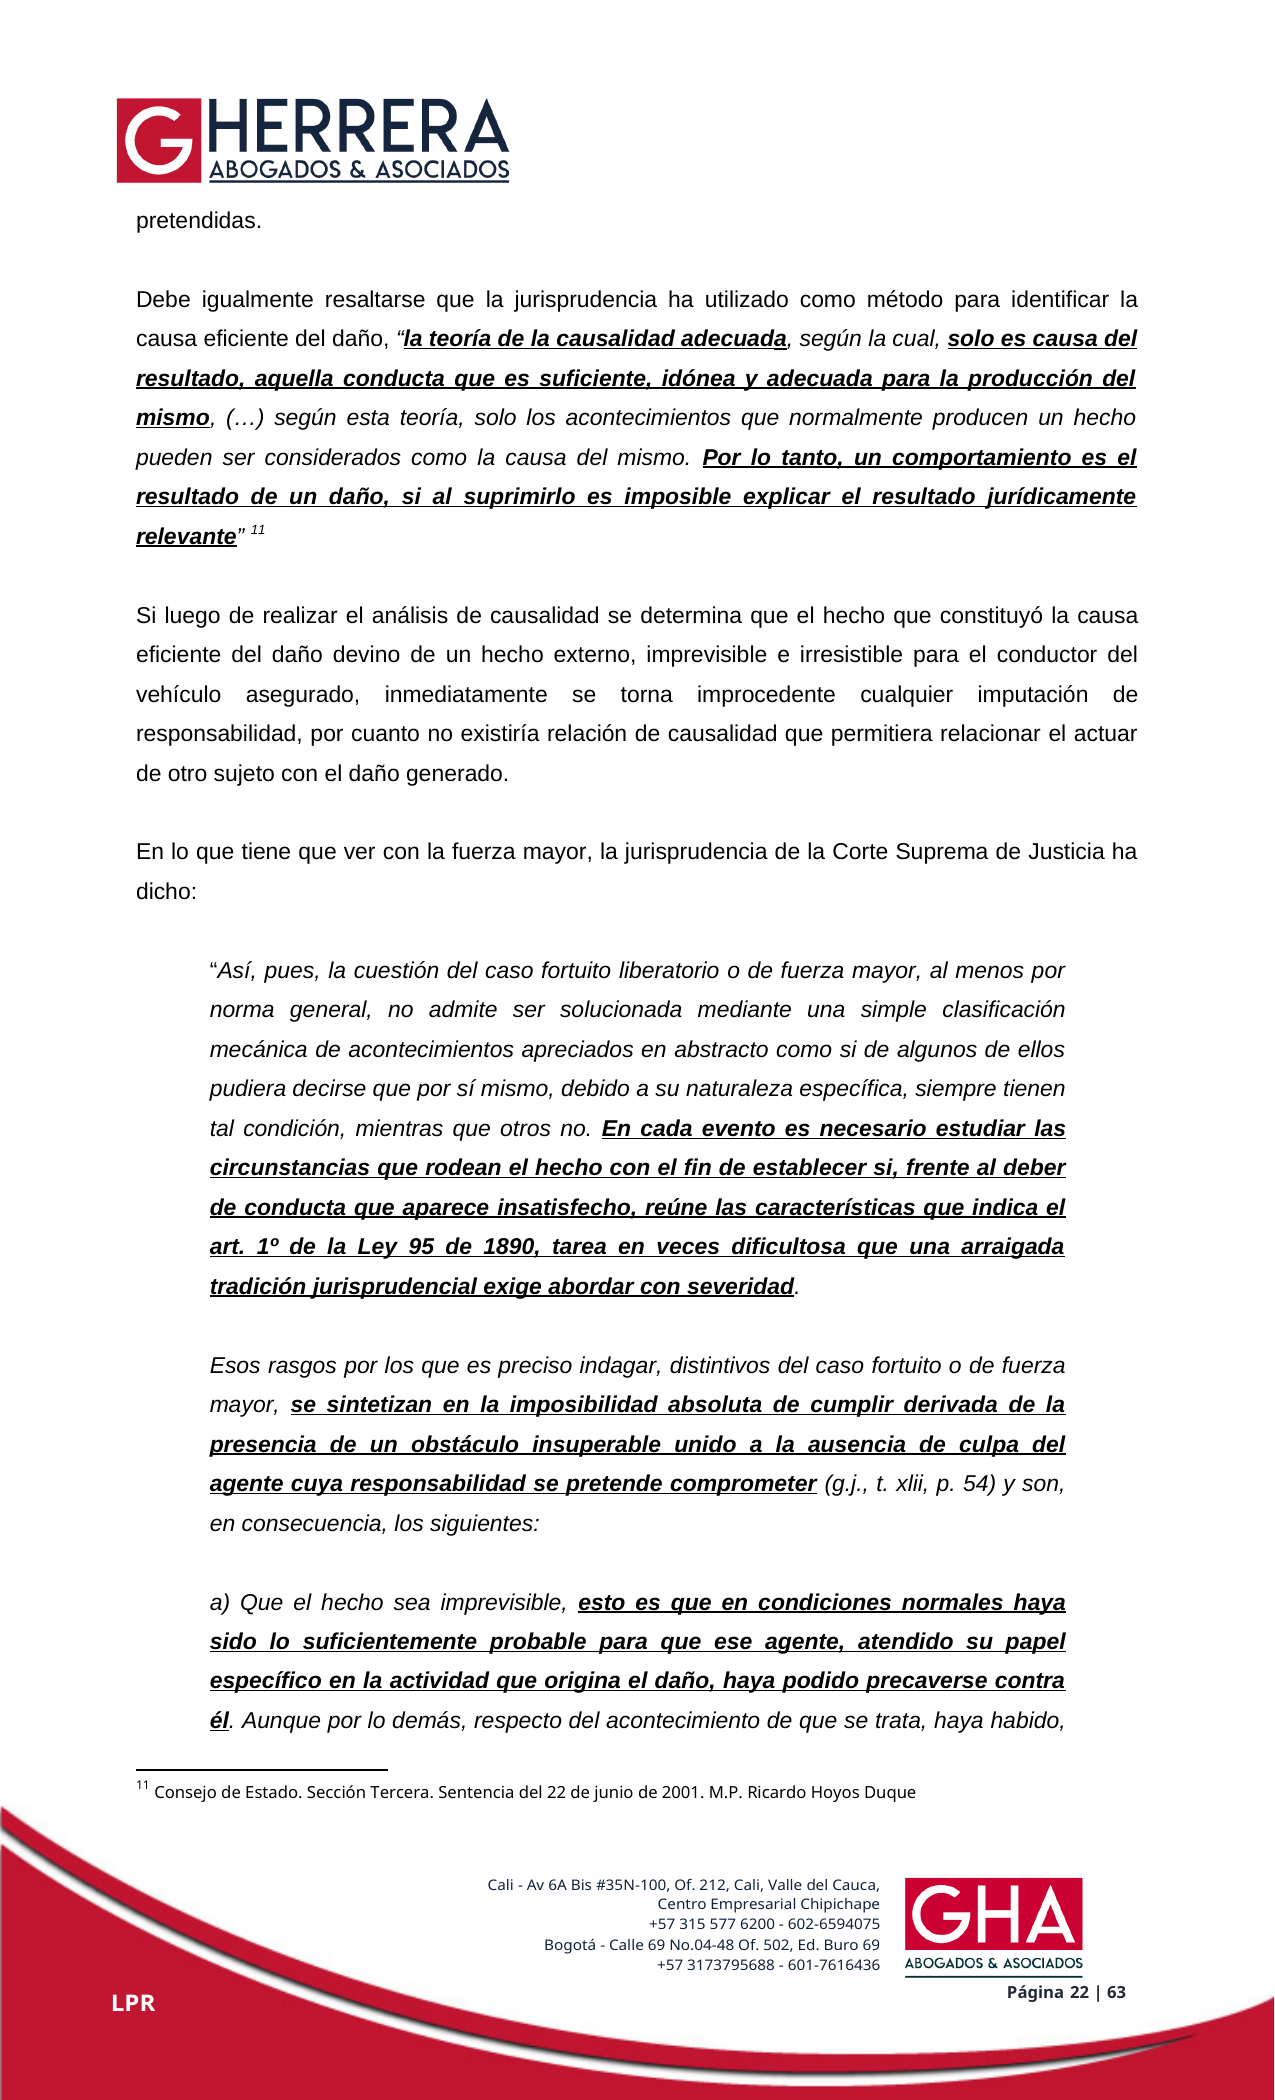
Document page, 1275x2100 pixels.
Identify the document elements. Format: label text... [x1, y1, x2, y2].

text Debe igualmente resaltarse que la jurisprudencia ha utilizado como método para identificar la causa eficiente del daño, “la teoría de la causalidad adecuada, según la cual, solo es causa del resultado, aquella conducta que es suficiente, idónea y adecuada para la producción del mismo, (…) según esta teoría, solo los acontecimientos que normalmente producen un hecho pueden ser considerados como la causa del mismo. Por lo tanto, un comportamiento es el resultado de un daño, si al suprimirlo es imposible explicar el resultado jurídicamente relevante” [136, 286, 1139, 549]
text Esos rasgos por los que es preciso indagar, distintivos del caso fortuito o de fuerza mayor, se sintetizan en la imposibilidad absoluta de cumplir derivada de la presencia de un obstáculo insuperable unido a la ausencia de culpa del agente cuya responsabilidad se pretende comprometer (g.j., t. xlii, p. 54) y son, en consecuencia, los siguientes: [209, 1352, 1068, 1536]
picture [0, 1793, 1275, 2100]
picture [96, 75, 529, 206]
text Si luego de realizar el análisis de causalidad se determina que el hecho que constituyó la causa eficiente del daño devino de un hecho externo, imprevisible e irresistible para el conductor del vehículo asegurado, inmediatamente se torna improcedente cualquier imputación de responsabilidad, por cuanto no existiría relación de causalidad que permitiera relacionar el actuar de otro sujeto con el daño generado. [136, 602, 1139, 786]
text “Así, pues, la cuestión del caso fortuito liberatorio o de fuerza mayor, al menos por norma general, no admite ser solucionada mediante una simple clasificación mecánica de acontecimientos apreciados en abstracto como si de algunos de ellos pudiera decirse que por sí mismo, debido a su naturaleza específica, siempre tienen tal condición, mientras que otros no. En cada evento es necesario estudiar las circunstancias que rodean el hecho con el fin de establecer si, frente al deber de conducta que aparece insatisfecho, reúne las características que indica el art. 1º de la Ley 95 de 1890, tarea en veces dificultosa que una arraigada tradición jurisprudencial exige abordar con severidad. [209, 957, 1068, 1299]
text En lo que tiene que ver con la fuerza mayor, la jurisprudencia de la Corte Suprema de Justicia ha dicho: [136, 838, 1139, 904]
